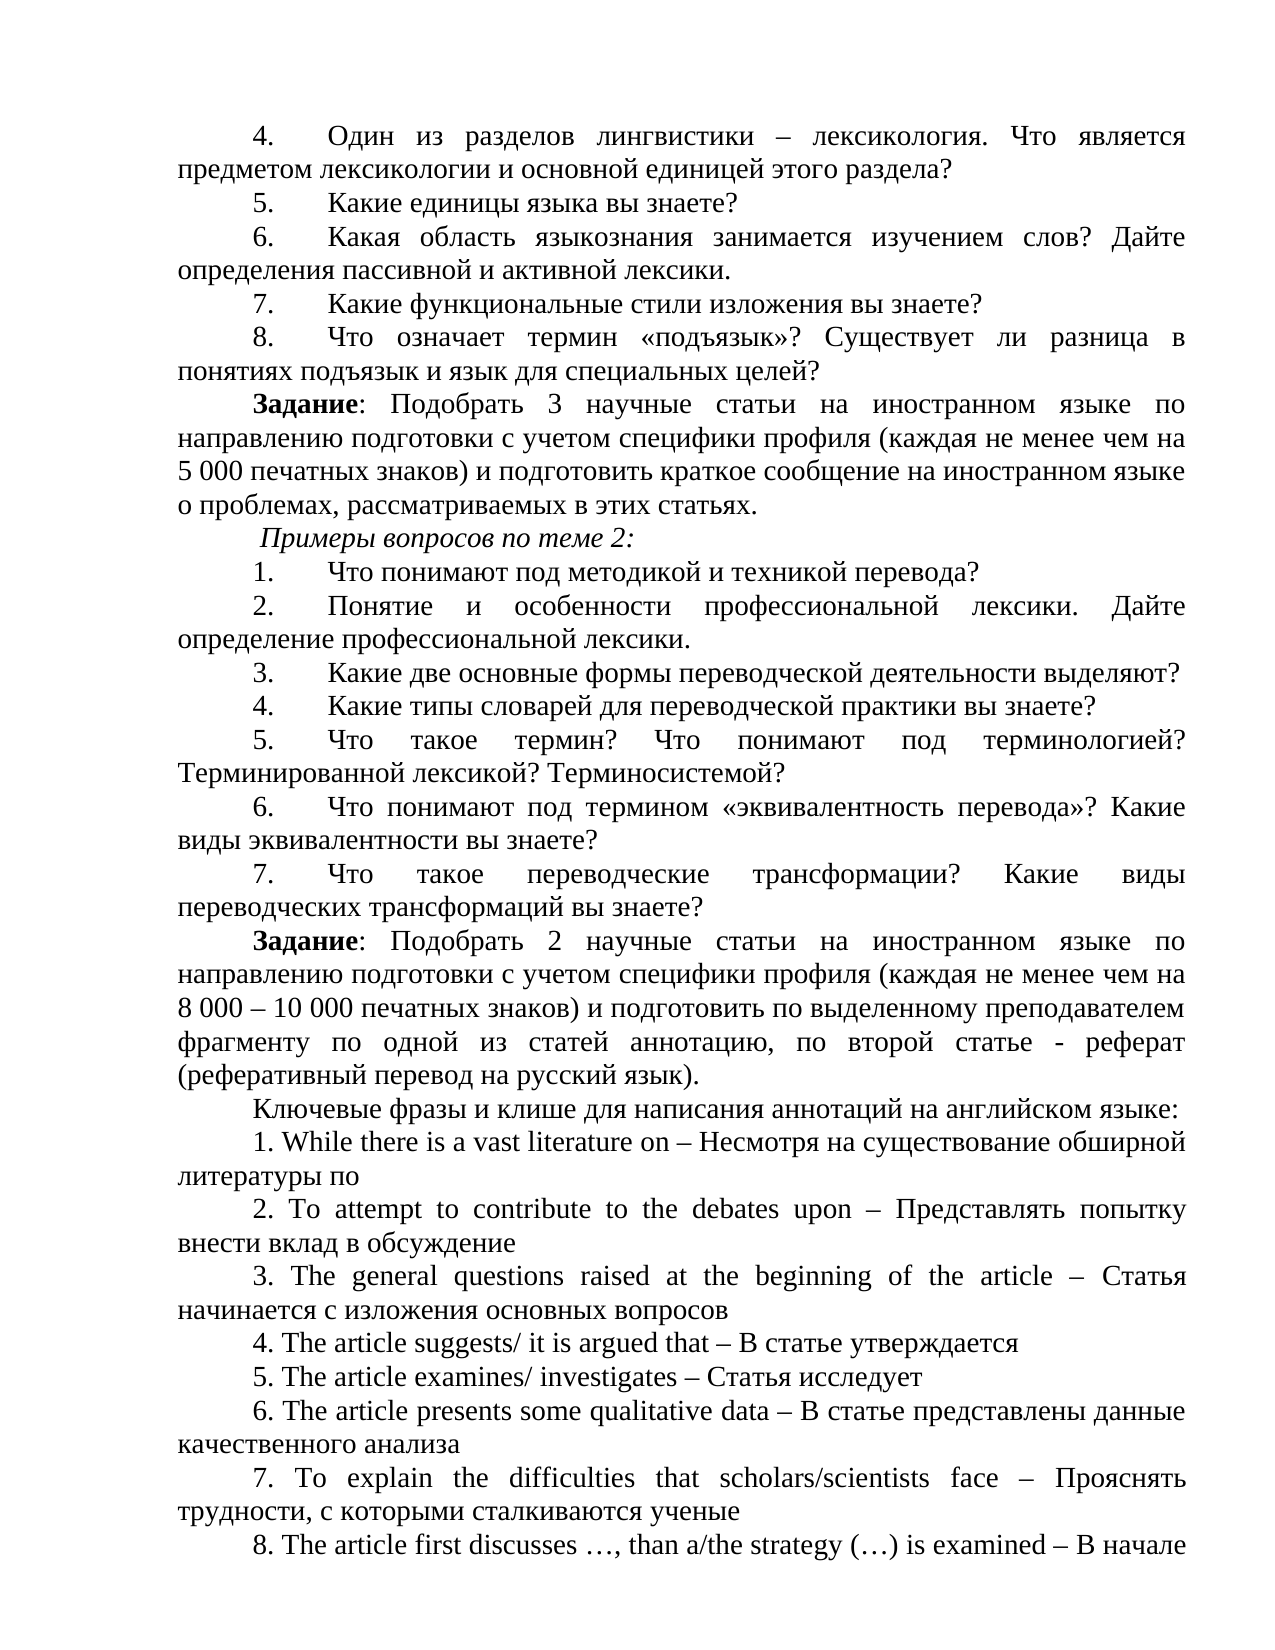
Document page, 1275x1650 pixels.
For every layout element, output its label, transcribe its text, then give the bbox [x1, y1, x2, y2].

text Ключевые фразы и клише для написания аннотаций на английском языке: [177, 1091, 1186, 1124]
text 7. To explain the difficulties that scholars/scientists face – Прояснять трудности, с которыми сталкиваются ученые [177, 1460, 1186, 1527]
text 1. While there is a vast literature on – Несмотря на существование обширной литературы по [177, 1124, 1186, 1191]
list Что понимают под методикой и техникой перевода? [177, 554, 1186, 588]
list Понятие и особенности профессиональной лексики. Дайте определение профессиональной лексики. [177, 588, 1186, 655]
text 5. The article examines/ investigates – Статья исследует [177, 1359, 1186, 1393]
text Примеры вопросов по теме 2: [177, 521, 1186, 554]
text Задание: Подобрать 2 научные статьи на иностранном языке по направлению подготовки с учетом специфики профиля (каждая не менее чем на 8 000 – 10 000 печатных знаков) и подготовить по выделенному преподавателем фрагменту по одной из статей аннотацию, по второй статье - реферат (реферативный перевод на русский язык). [177, 923, 1186, 1091]
list Какие типы словарей для переводческой практики вы знаете? [177, 688, 1186, 722]
list Что такое переводческие трансформации? Какие виды переводческих трансформаций вы знаете? [177, 856, 1186, 923]
text 4. The article suggests/ it is argued that – В статье утверждается [177, 1326, 1186, 1359]
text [177, 1527, 1186, 1560]
text 2. To attempt to contribute to the debates upon – Представлять попытку внести вклад в обсуждение [177, 1191, 1186, 1258]
list Какие две основные формы переводческой деятельности выделяют? [177, 655, 1186, 688]
list Один из разделов лингвистики – лексикология. Что является предметом лексикологии и основной единицей этого раздела? [177, 118, 1186, 185]
list Какие единицы языка вы знаете? [177, 185, 1186, 219]
list Что такое термин? Что понимают под терминологией? Терминированной лексикой? Терминосистемой? [177, 722, 1186, 789]
list Что понимают под термином «эквивалентность перевода»? Какие виды эквивалентности вы знаете? [177, 789, 1186, 856]
list Какие функциональные стили изложения вы знаете? [177, 286, 1186, 319]
text Задание: Подобрать 3 научные статьи на иностранном языке по направлению подготовки с учетом специфики профиля (каждая не менее чем на 5 000 печатных знаков) и подготовить краткое сообщение на иностранном языке о проблемах, рассматриваемых в этих статьях. [177, 386, 1186, 521]
text 6. The article presents some qualitative data – В статье представлены данные качественного анализа [177, 1393, 1186, 1460]
list Что означает термин «подъязык»? Существует ли разница в понятиях подъязык и язык для специальных целей? [177, 319, 1186, 386]
list Какая область языкознания занимается изучением слов? Дайте определения пассивной и активной лексики. [177, 219, 1186, 286]
text 3. The general questions raised at the beginning of the article – Статья начинается с изложения основных вопросов [177, 1258, 1186, 1326]
